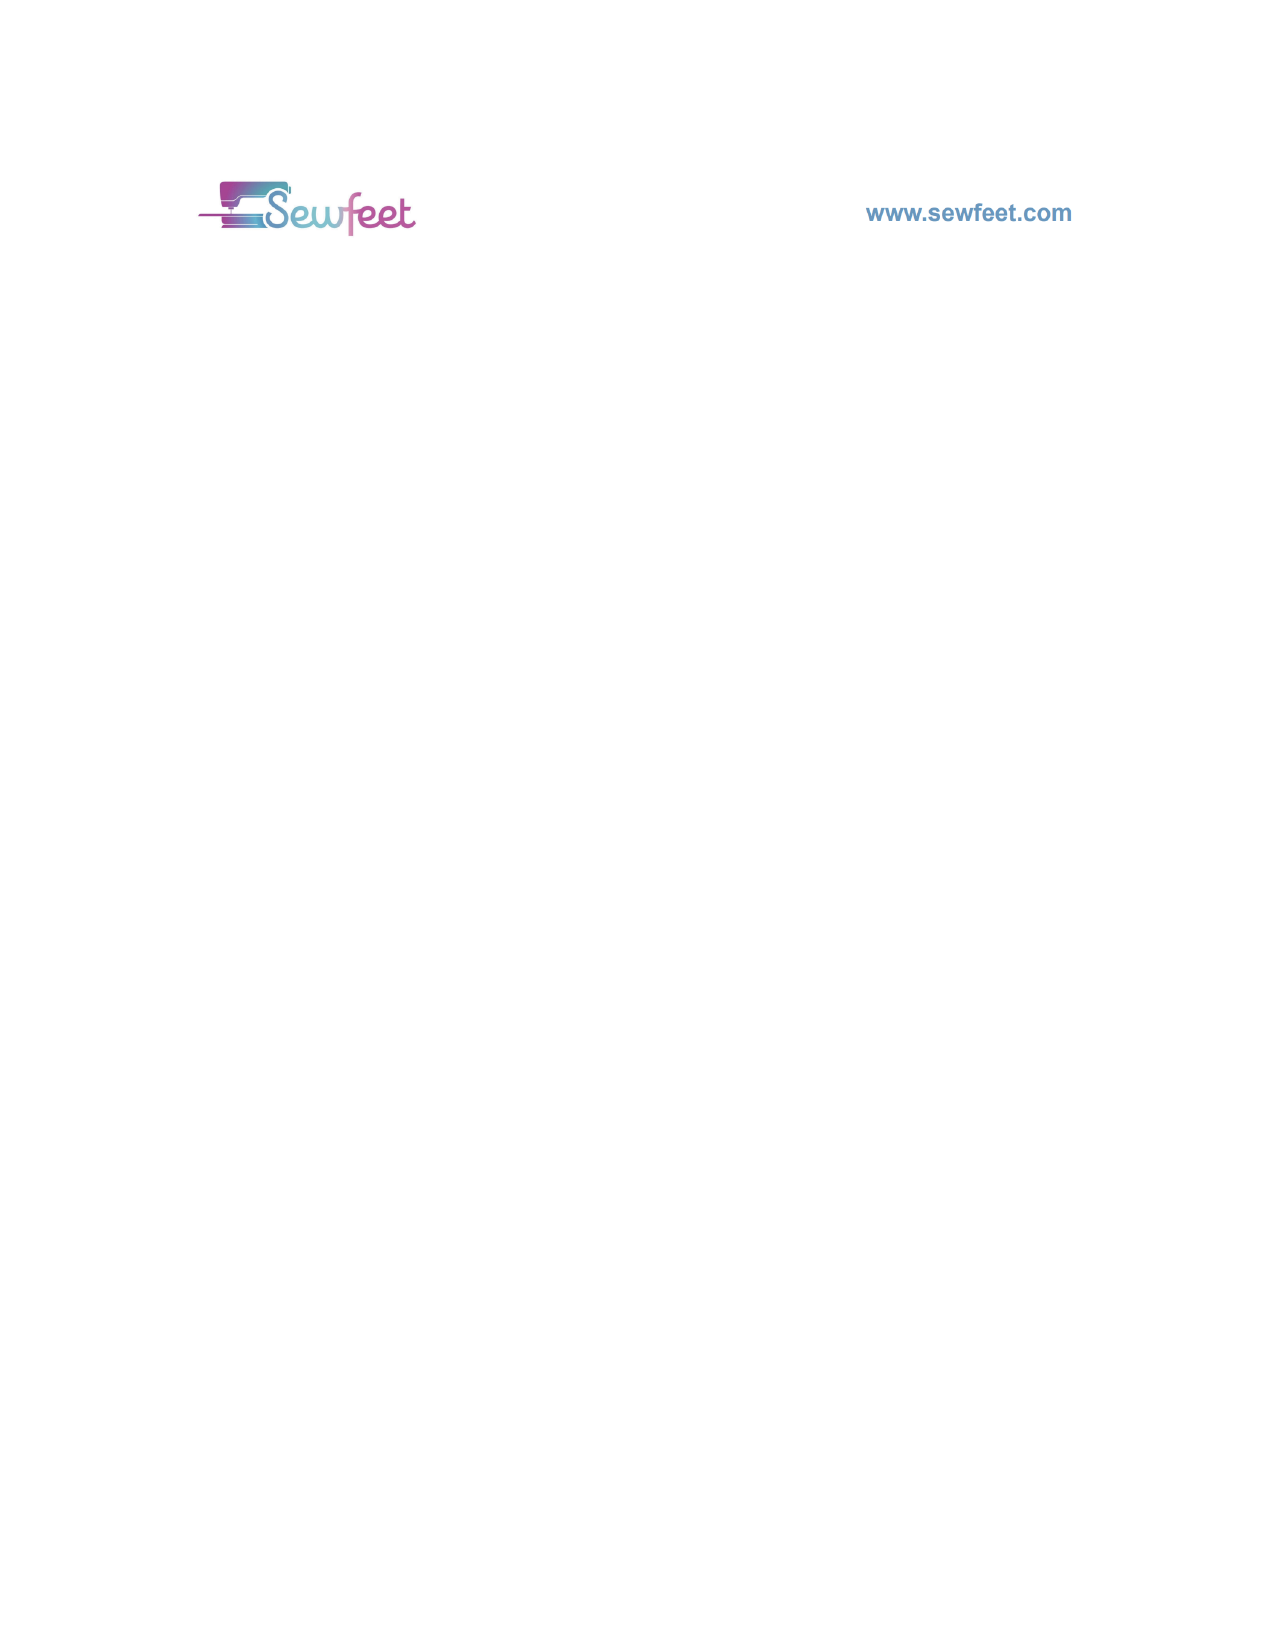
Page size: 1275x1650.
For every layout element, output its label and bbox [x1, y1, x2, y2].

picture [150, 150, 1125, 268]
